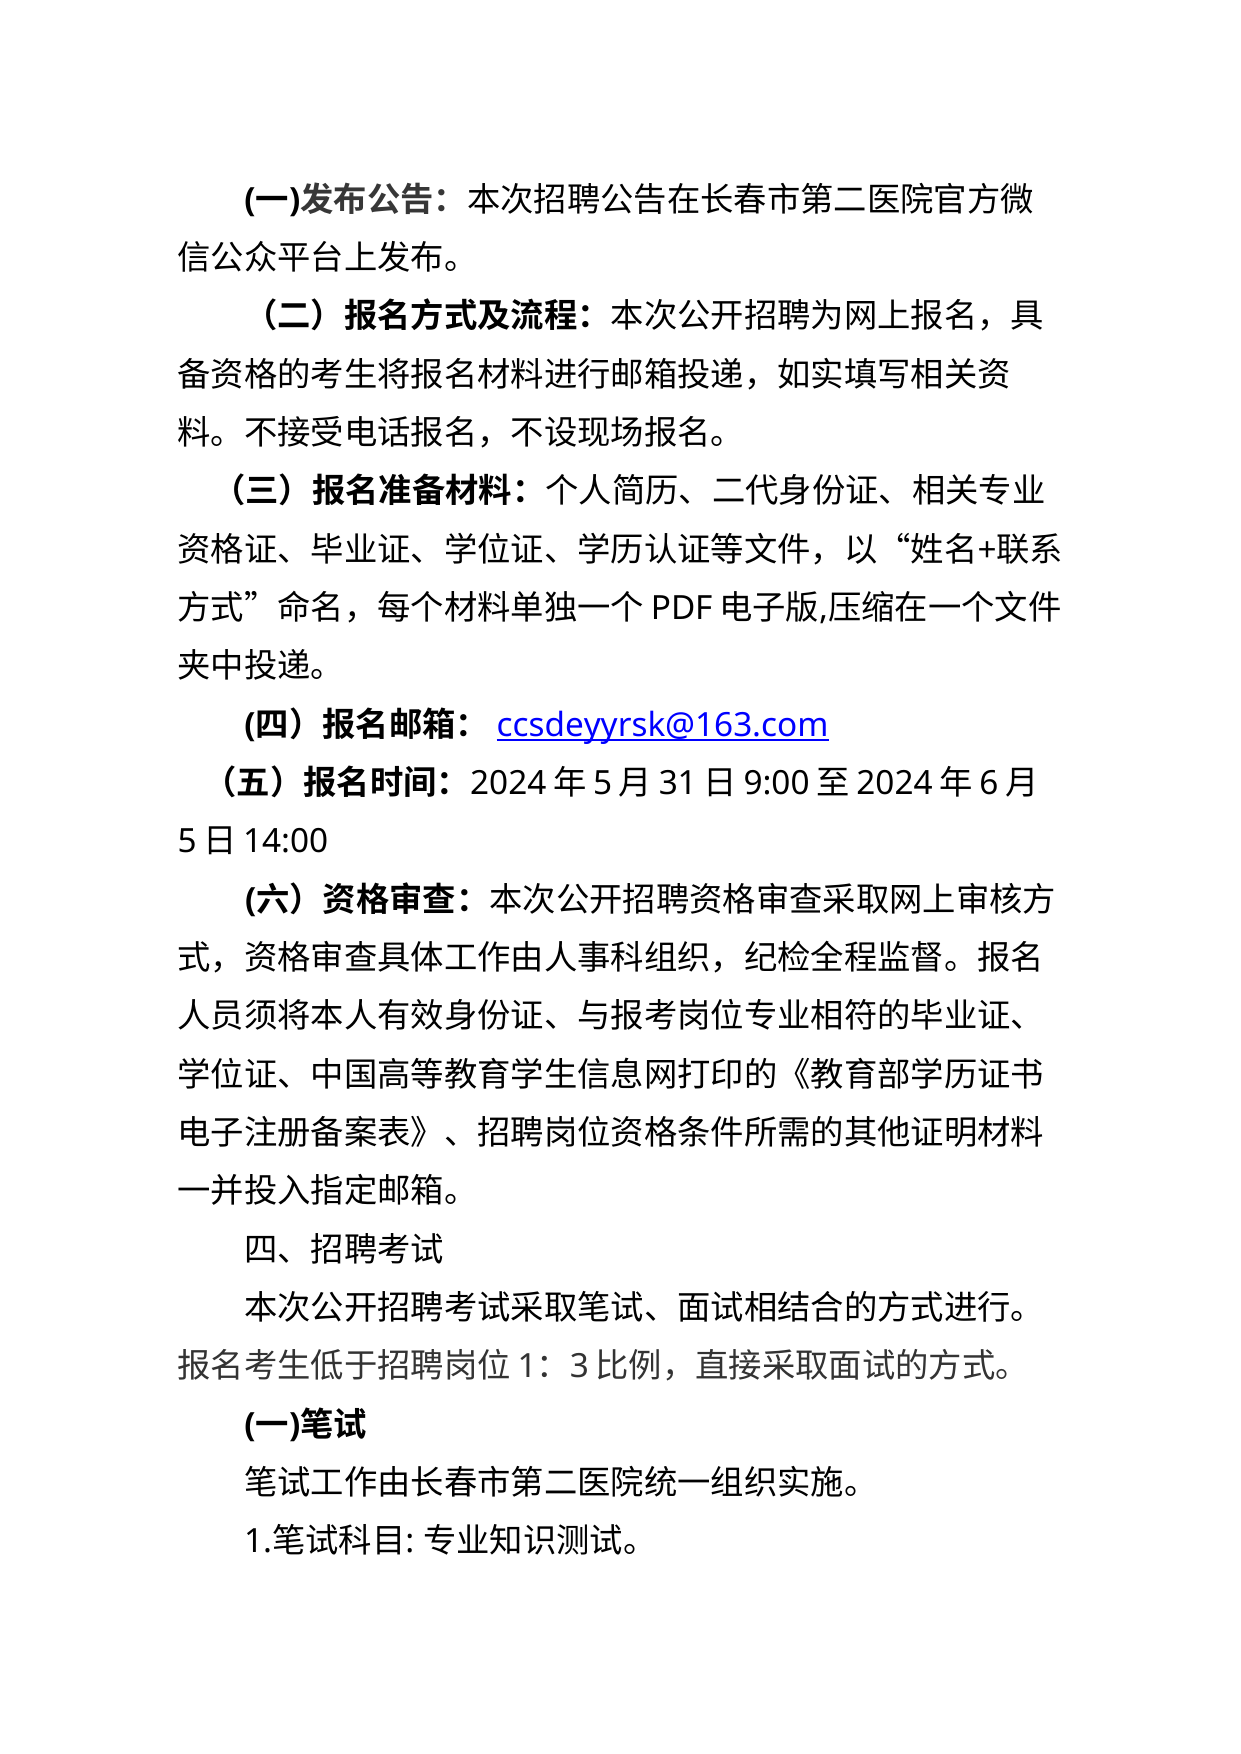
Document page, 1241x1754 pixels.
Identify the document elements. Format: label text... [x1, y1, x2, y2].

text (一)笔试 [177, 1389, 1063, 1448]
text （二）报名方式及流程：本次公开招聘为网上报名，具备资格的考生将报名材料进行邮箱投递，如实填写相关资料。不接受电话报名，不设现场报名。 [177, 281, 1063, 456]
text （三）报名准备材料：个人简历、二代身份证、相关专业资格证、毕业证、学位证、学历认证等文件，以“姓名+联系方式”命名，每个材料单独一个PDF电子版,压缩在一个文件夹中投递。 [177, 456, 1063, 689]
text (四）报名邮箱： ccsdeyyrsk@163.com [177, 689, 1063, 748]
text （五）报名时间：2024年5月31日9:00至2024年6月5日14:00 [177, 748, 1063, 864]
text (六）资格审查：本次公开招聘资格审查采取网上审核方式，资格审查具体工作由人事科组织，纪检全程监督。报名人员须将本人有效身份证、与报考岗位专业相符的毕业证、学位证、中国高等教育学生信息网打印的《教育部学历证书电子注册备案表》、招聘岗位资格条件所需的其他证明材料一并投入指定邮箱。 [177, 864, 1063, 1214]
text (一)发布公告：本次招聘公告在长春市第二医院官方微信公众平台上发布。 [177, 164, 1063, 281]
text 四、招聘考试 [177, 1214, 1063, 1273]
text 笔试工作由长春市第二医院统一组织实施。 [177, 1448, 1063, 1506]
text 1.笔试科目: 专业知识测试。 [177, 1506, 1063, 1564]
text 本次公开招聘考试采取笔试、面试相结合的方式进行。报名考生低于招聘岗位1：3比例，直接采取面试的方式。 [177, 1273, 1063, 1389]
